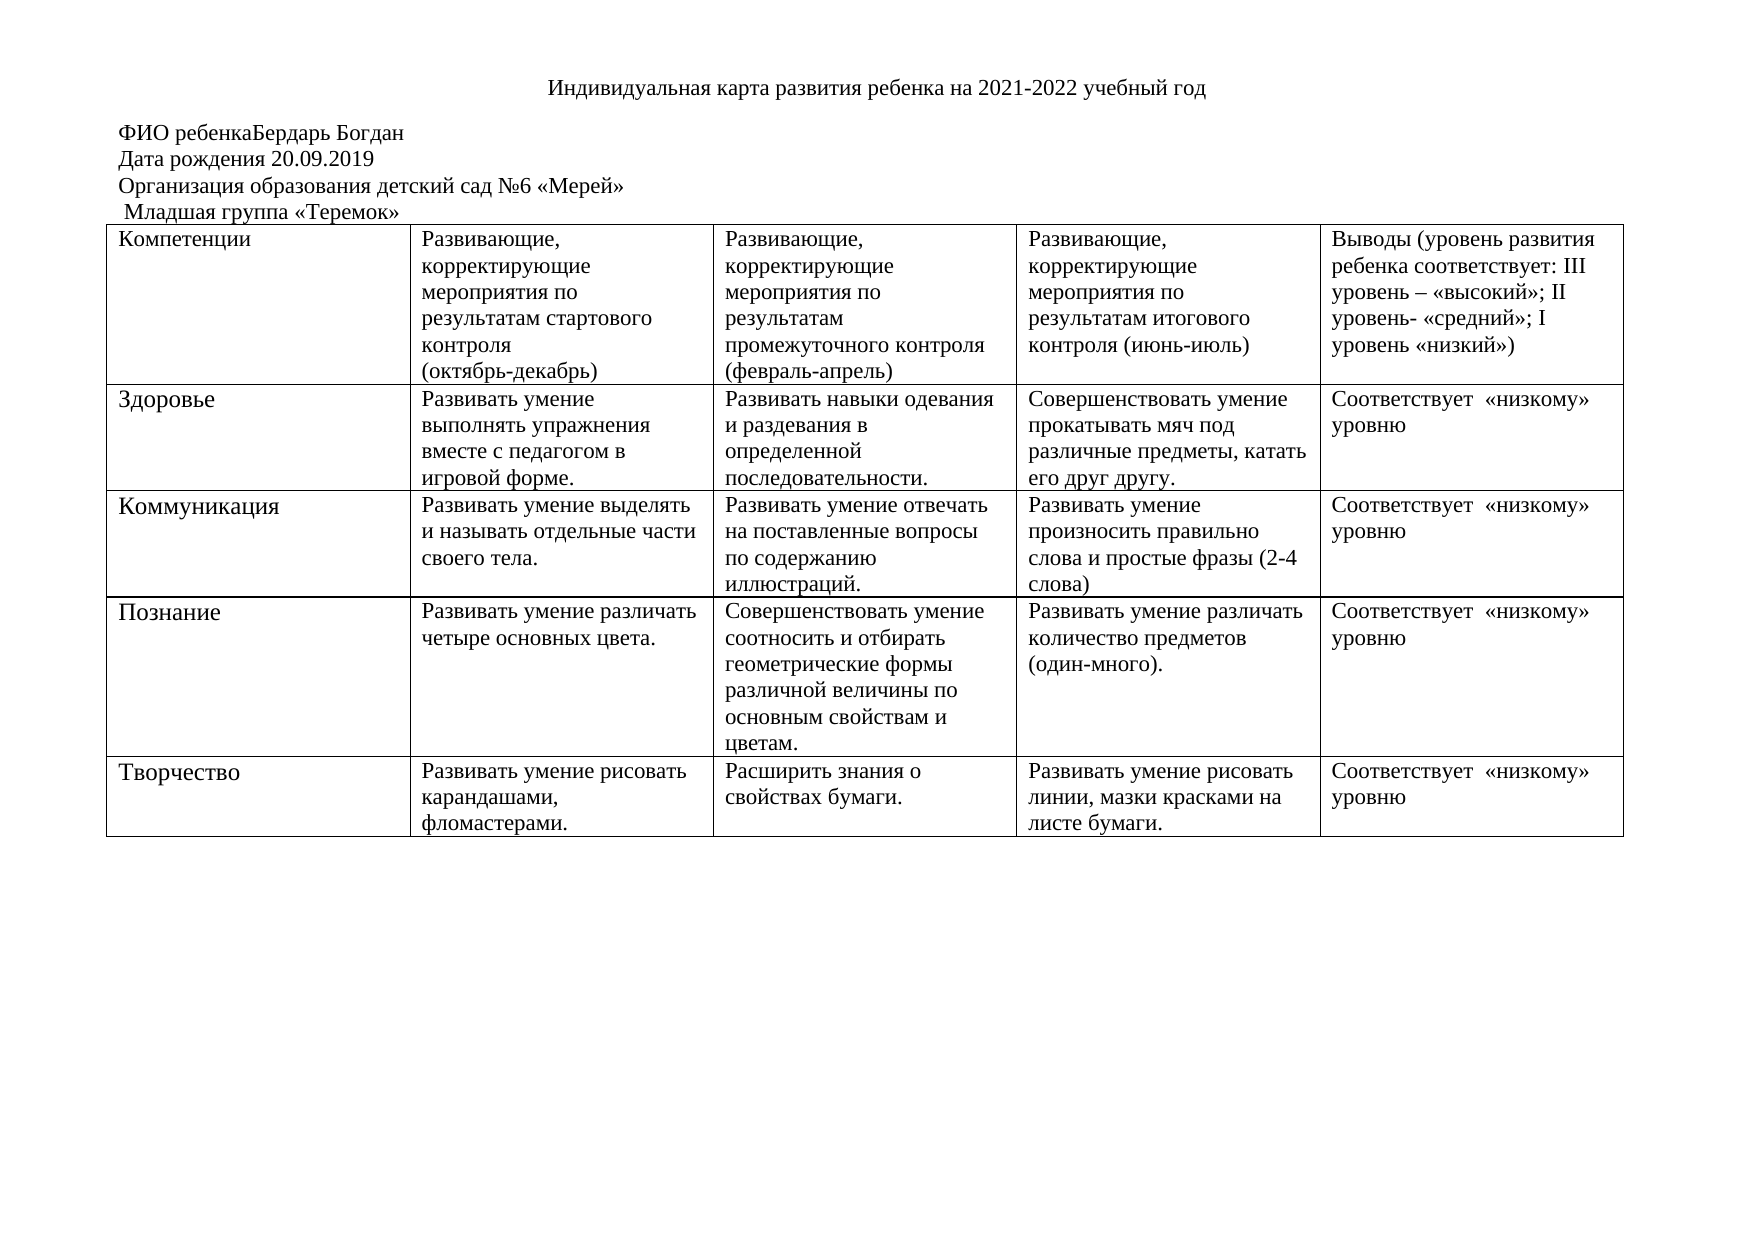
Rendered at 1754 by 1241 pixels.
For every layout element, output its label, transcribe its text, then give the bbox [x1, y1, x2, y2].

table_header Компетенции [107, 225, 410, 383]
table_cell Развивать навыки одевания и раздевания в определенной последовательности. [714, 385, 1016, 490]
table_cell Творчество [107, 757, 410, 836]
table_cell Развивать умение различать четыре основных цвета. [411, 598, 713, 756]
table_header Выводы (уровень развития ребенка соответствует: III уровень – «высокий»; II уровень- «средний»; I уровень «низкий») [1321, 225, 1623, 383]
table_cell Расширить знания о свойствах бумаги. [714, 757, 1016, 836]
table_cell Соответствует «низкому» уровню [1321, 598, 1623, 756]
text Индивидуальная карта развития ребенка на 2021-2022 учебный год [118, 74, 1636, 100]
table_cell Здоровье [107, 385, 410, 490]
table_cell Соответствует «низкому» уровню [1321, 757, 1623, 836]
table_cell Развивать умение выделять и называть отдельные части своего тела. [411, 491, 713, 596]
text Младшая группа «Теремок» [118, 198, 1636, 224]
table_cell Развивать умение различать количество предметов (один-много). [1017, 598, 1320, 756]
table_cell Совершенствовать умение прокатывать мяч под различные предметы, катать его друг другу. [1017, 385, 1320, 490]
table_cell Развивать умение отвечать на поставленные вопросы по содержанию иллюстраций. [714, 491, 1016, 596]
text ФИО ребенкаБердарь Богдан [118, 119, 1636, 145]
table_header Развивающие, корректирующие мероприятия по результатам стартового контроля (октябрь-декабрь) [411, 225, 713, 383]
table_cell Совершенствовать умение соотносить и отбирать геометрические формы различной величины по основным свойствам и цветам. [714, 598, 1016, 756]
table_cell Коммуникация [107, 491, 410, 596]
table_cell Познание [107, 598, 410, 756]
text Организация образования детский сад №6 «Мерей» [118, 172, 1636, 198]
table_cell Развивать умение рисовать линии, мазки красками на листе бумаги. [1017, 757, 1320, 836]
table_cell Развивать умение выполнять упражнения вместе с педагогом в игровой форме. [411, 385, 713, 490]
table_header Развивающие, корректирующие мероприятия по результатам итогового контроля (июнь-июль) [1017, 225, 1320, 383]
table_cell Развивать умение рисовать карандашами, фломастерами. [411, 757, 713, 836]
table_cell Развивать умение произносить правильно слова и простые фразы (2-4 слова) [1017, 491, 1320, 596]
table_cell Соответствует «низкому» уровню [1321, 491, 1623, 596]
table_cell Соответствует «низкому» уровню [1321, 385, 1623, 490]
table_header Развивающие, корректирующие мероприятия по результатам промежуточного контроля (февраль-апрель) [714, 225, 1016, 383]
text Дата рождения 20.09.2019 [118, 145, 1636, 172]
